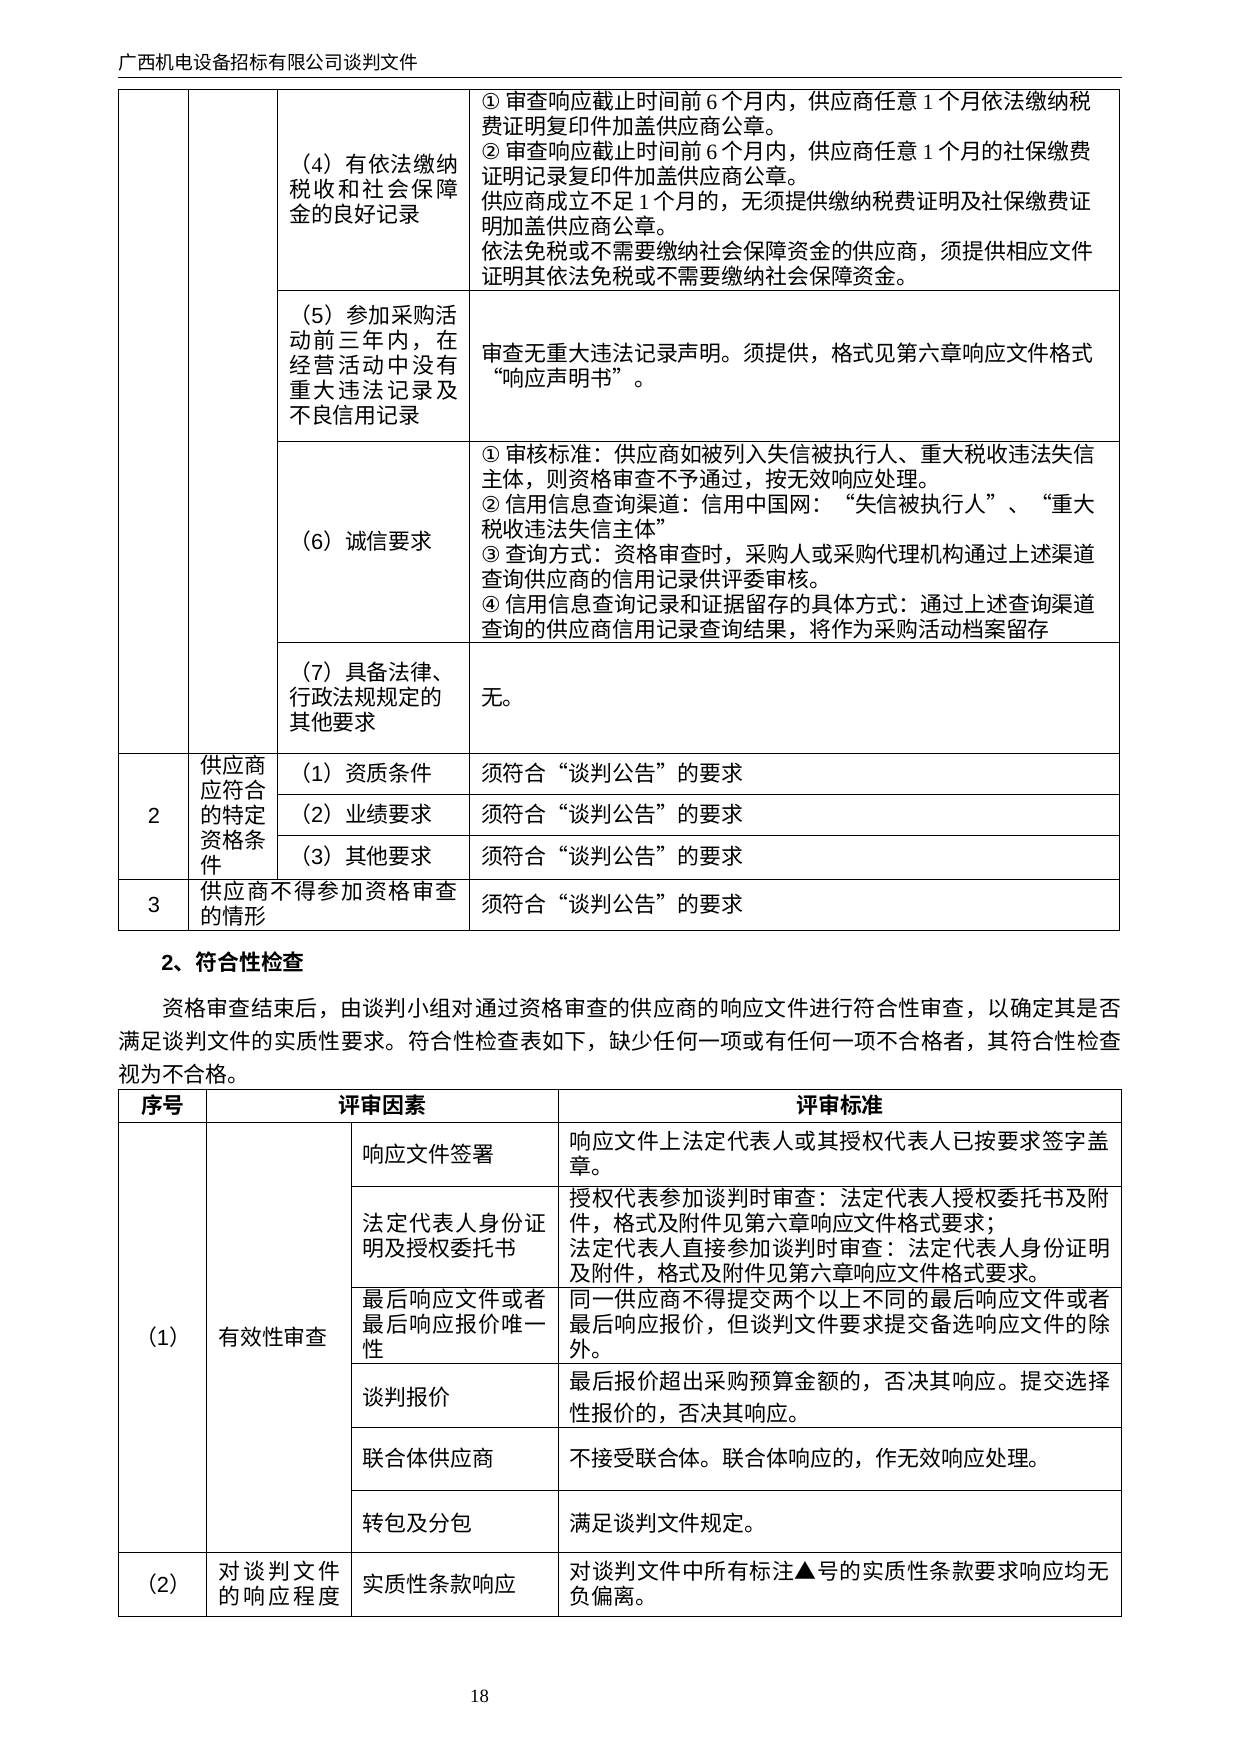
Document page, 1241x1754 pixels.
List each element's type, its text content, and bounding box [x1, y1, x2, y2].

table_cell 须符合“谈判公告”的要求 [470, 880, 1119, 929]
table_cell 谈判报价 [352, 1364, 558, 1427]
table_cell 3 [119, 880, 188, 929]
table_cell 法定代表人身份证明及授权委托书 [352, 1187, 558, 1287]
table_header 序号 [119, 1090, 206, 1122]
table_cell ①审查响应截止时间前6个月内，供应商任意1个月依法缴纳税费证明复印件加盖供应商公章。 ②审查响应截止时间前6个月内，供应商任意1个月的社保缴费证明记录复印件加盖供应商公章。 供应商成立不足1个月的，无须提供缴纳税费证明及社保缴费证明加盖供应商公章。 依法免税或不需要缴纳社会保障资金的供应商，须提供相应文件证明其依法免税或不需要缴纳社会保障资金。 [470, 90, 1119, 289]
table_cell （5）参加采购活动前三年内，在经营活动中没有重大违法记录及不良信用记录 [278, 291, 469, 441]
table_header 评审标准 [559, 1090, 1121, 1122]
table_cell ①审核标准：供应商如被列入失信被执行人、重大税收违法失信主体，则资格审查不予通过，按无效响应处理。 ②信用信息查询渠道：信用中国网：“失信被执行人”、“重大税收违法失信主体” ③查询方式：资格审查时，采购人或采购代理机构通过上述渠道查询供应商的信用记录供评委审核。 ④信用信息查询记录和证据留存的具体方式：通过上述查询渠道查询的供应商信用记录查询结果，将作为采购活动档案留存 [470, 442, 1119, 642]
table_cell 授权代表参加谈判时审查：法定代表人授权委托书及附件，格式及附件见第六章响应文件格式要求； 法定代表人直接参加谈判时审查：法定代表人身份证明及附件，格式及附件见第六章响应文件格式要求。 [559, 1187, 1121, 1287]
table_cell 有效性审查 [207, 1123, 351, 1552]
table_cell 对谈判文件中所有标注▲号的实质性条款要求响应均无负偏离。 [559, 1553, 1121, 1616]
table_cell 同一供应商不得提交两个以上不同的最后响应文件或者最后响应报价，但谈判文件要求提交备选响应文件的除外。 [559, 1288, 1121, 1363]
table_cell 最后报价超出采购预算金额的，否决其响应。提交选择性报价的，否决其响应。 [559, 1364, 1121, 1427]
table_cell 审查无重大违法记录声明。须提供，格式见第六章响应文件格式“响应声明书”。 [470, 291, 1119, 441]
table_cell （6）诚信要求 [278, 442, 469, 642]
table_cell （2）业绩要求 [278, 795, 469, 835]
table_cell （2） [119, 1553, 206, 1616]
table_cell 不接受联合体。联合体响应的，作无效响应处理。 [559, 1428, 1121, 1490]
table_cell 须符合“谈判公告”的要求 [470, 836, 1119, 878]
table_cell 2 [119, 754, 188, 878]
table_cell 供应商不得参加资格审查的情形 [189, 880, 469, 929]
table_cell 响应文件签署 [352, 1123, 558, 1186]
table_cell （4）有依法缴纳税收和社会保障金的良好记录 [278, 90, 469, 289]
table_cell 最后响应文件或者最后响应报价唯一性 [352, 1288, 558, 1363]
table_cell 须符合“谈判公告”的要求 [470, 795, 1119, 835]
table_header 评审因素 [207, 1090, 558, 1122]
table_cell 供应商应符合的特定资格条件 [189, 754, 277, 878]
table_cell （3）其他要求 [278, 836, 469, 878]
text 资格审查结束后，由谈判小组对通过资格审查的供应商的响应文件进行符合性审查，以确定其是否满足谈判文件的实质性要求。符合性检查表如下，缺少任何一项或有任何一项不合格者，其符合性检查视为不合格。 [118, 989, 1122, 1089]
table_cell （1） [119, 1123, 206, 1552]
table_cell 须符合“谈判公告”的要求 [470, 754, 1119, 794]
table_cell （7）具备法律、行政法规规定的其他要求 [278, 643, 469, 752]
table_cell 响应文件上法定代表人或其授权代表人已按要求签字盖章。 [559, 1123, 1121, 1186]
table_cell 实质性条款响应 [352, 1553, 558, 1616]
table_cell 对谈判文件的响应程度审查 [207, 1553, 351, 1616]
table_cell 满足谈判文件规定。 [559, 1491, 1121, 1552]
table_cell 转包及分包 [352, 1491, 558, 1552]
table_cell （1）资质条件 [278, 754, 469, 794]
table_cell 联合体供应商 [352, 1428, 558, 1490]
text 2、符合性检查 [118, 943, 1122, 976]
table_cell 无。 [470, 643, 1119, 752]
